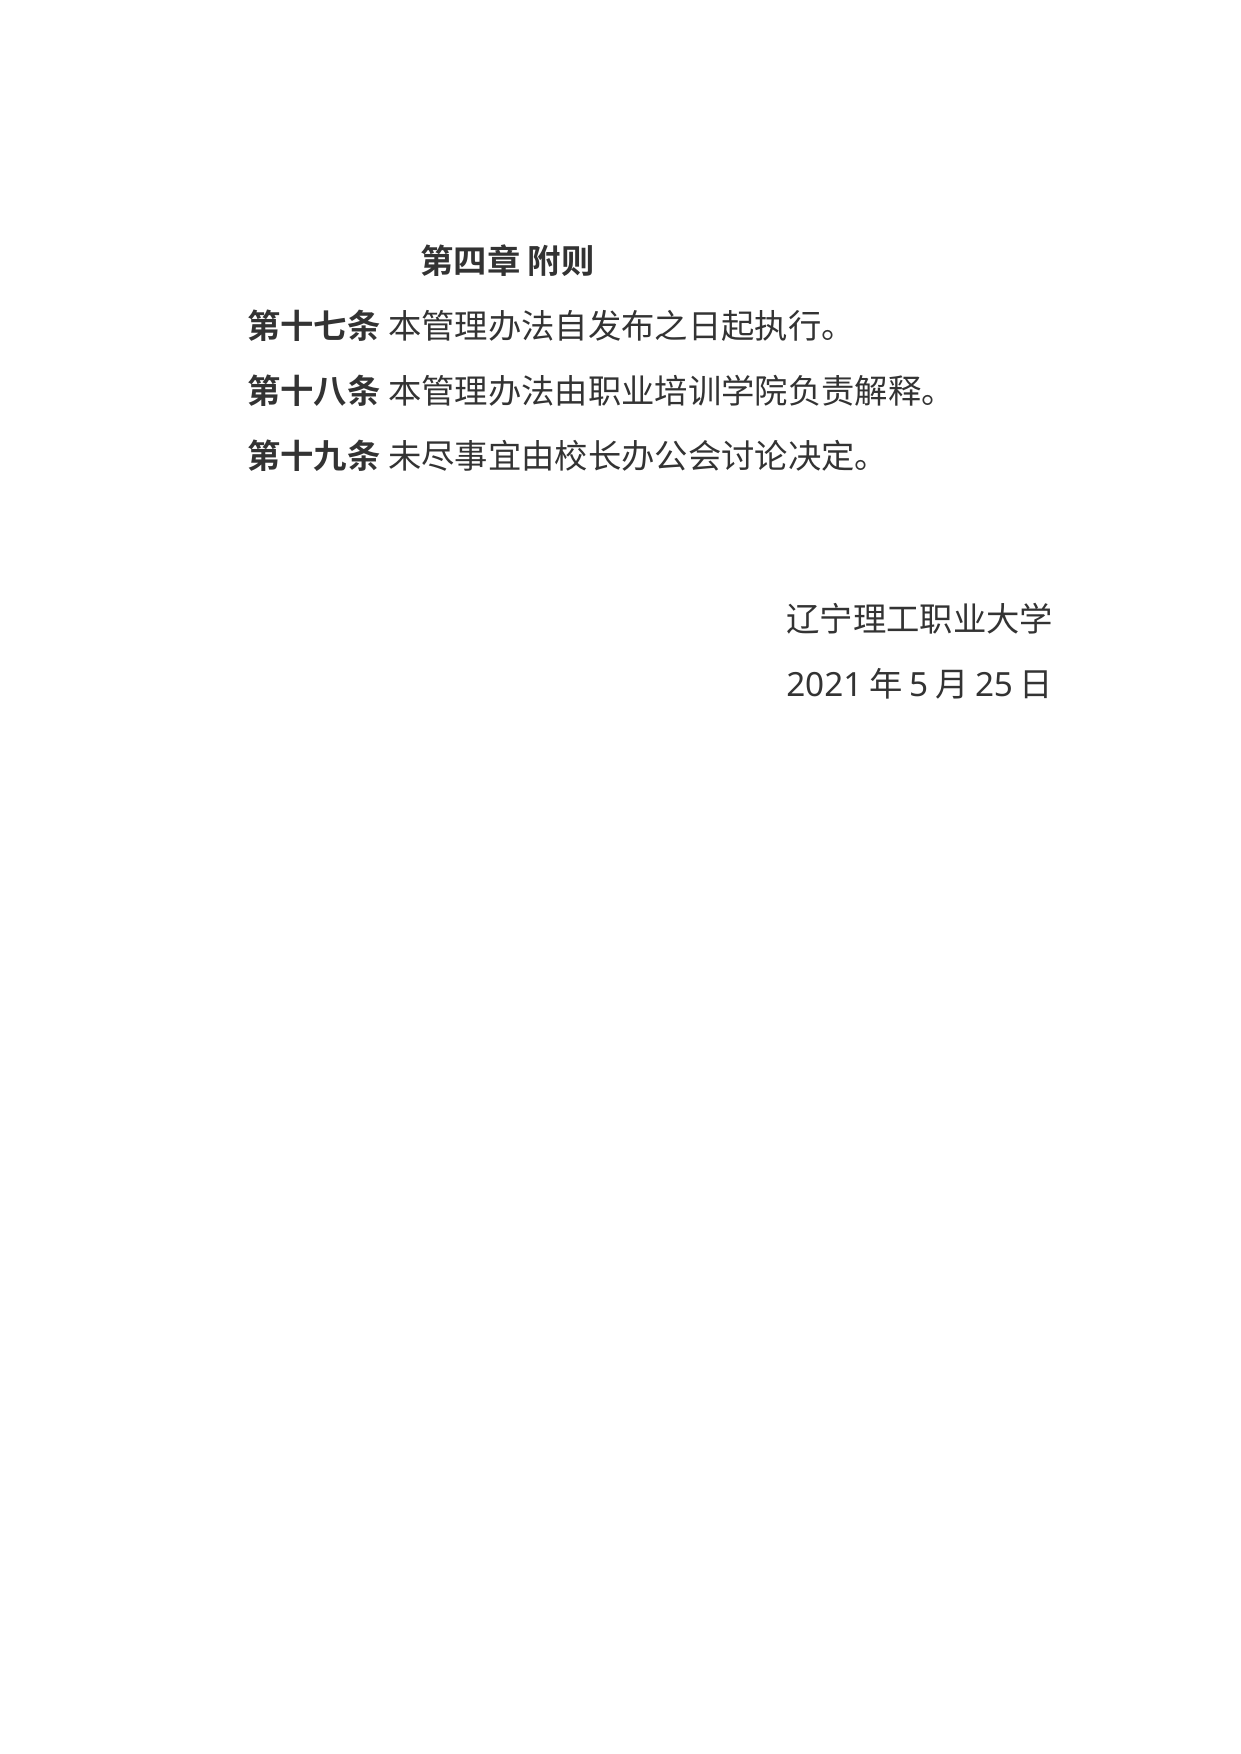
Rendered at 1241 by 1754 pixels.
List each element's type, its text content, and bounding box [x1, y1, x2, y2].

text 辽宁理工职业大学 [187, 584, 1053, 649]
text 第十九条 未尽事宜由校长办公会讨论决定。 [187, 422, 1053, 487]
text 2021年5月25日 [187, 649, 1053, 714]
text 第四章 附则 [187, 227, 1053, 292]
text 第十八条 本管理办法由职业培训学院负责解释。 [187, 357, 1053, 422]
text 第十七条 本管理办法自发布之日起执行。 [187, 292, 1053, 357]
